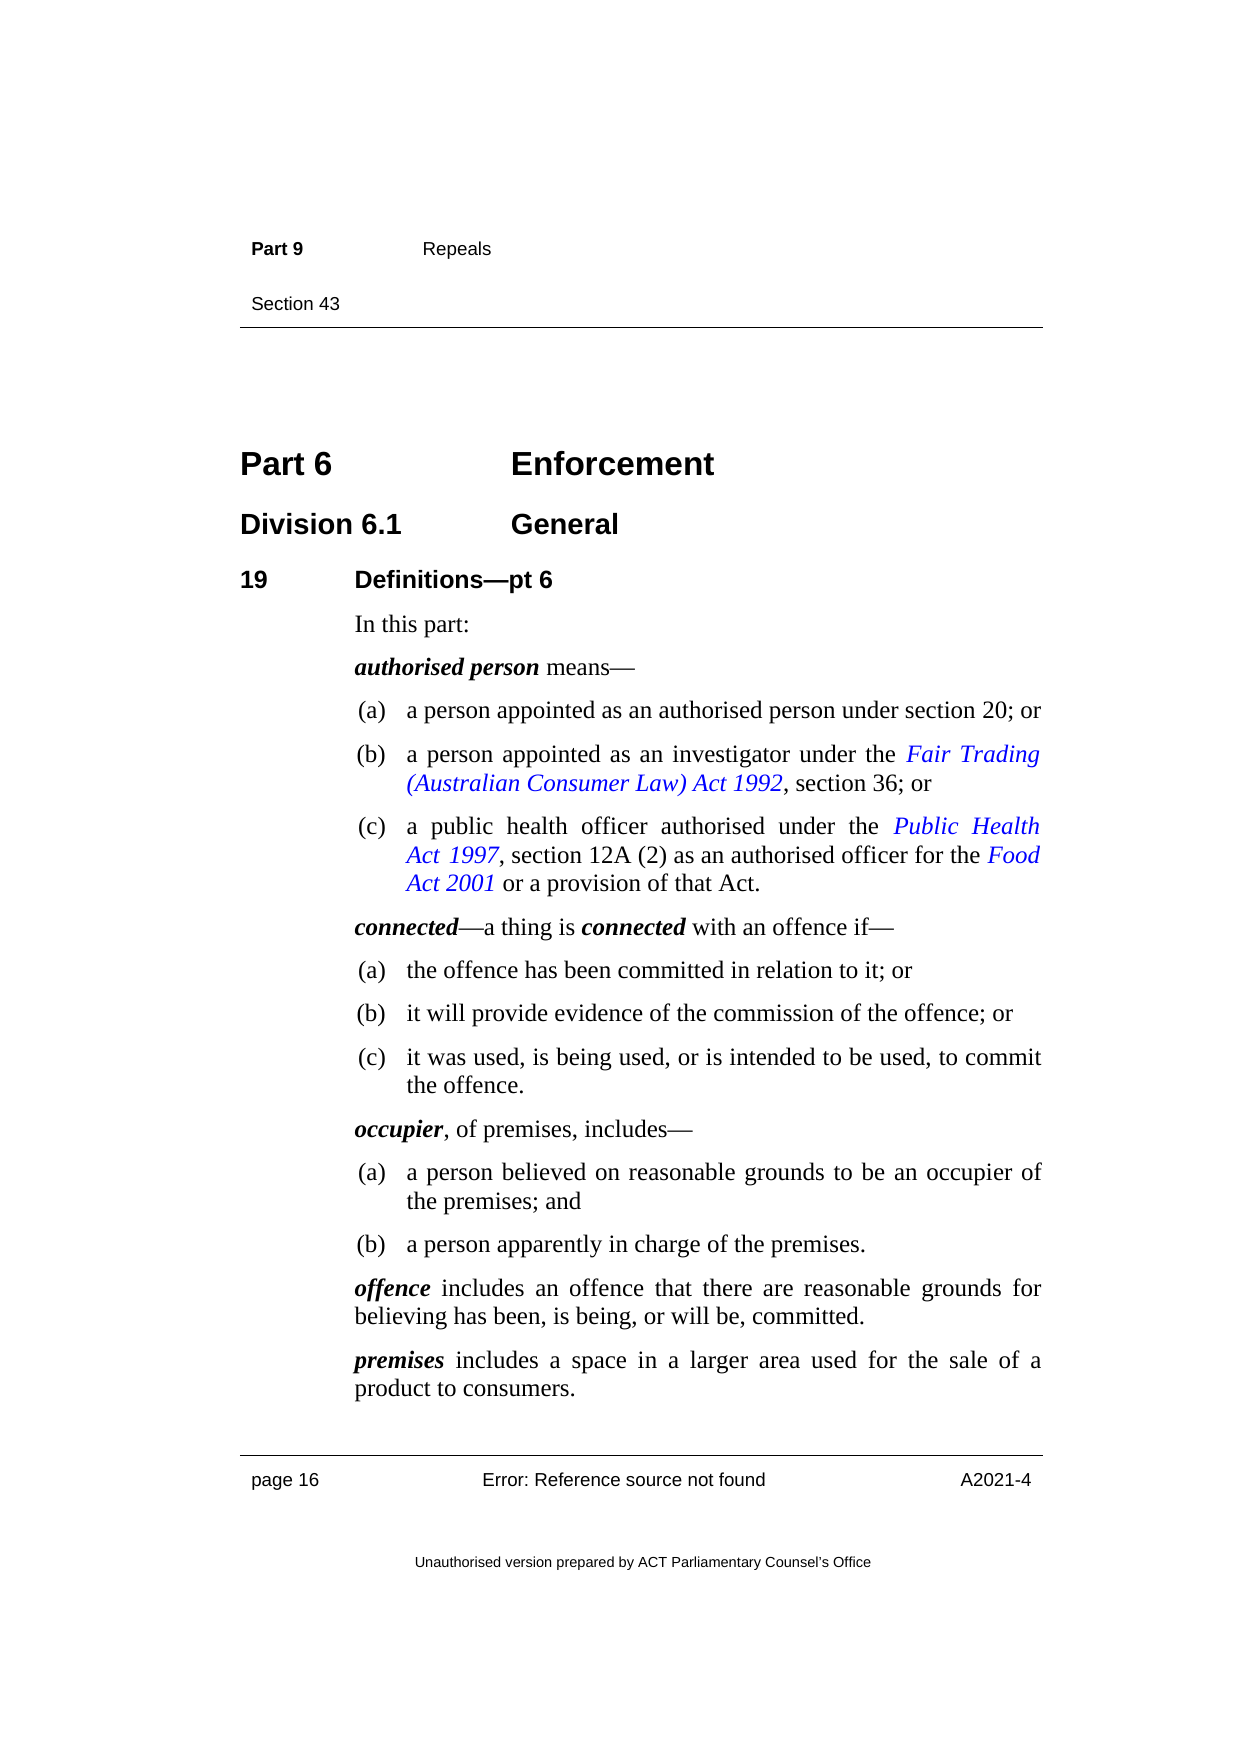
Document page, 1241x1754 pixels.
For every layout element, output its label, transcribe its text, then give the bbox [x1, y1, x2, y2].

text (a) the offence has been committed in relation to it; or [240, 955, 1042, 984]
text (b) it will provide evidence of the commission of the offence; or [240, 998, 1042, 1027]
text connected—a thing is connected with an offence if— [354, 912, 1042, 941]
text (a) a person appointed as an authorised person under section 20; or [240, 696, 1042, 724]
text authorised person means— [354, 652, 1042, 681]
text (c) it was used, is being used, or is intended to be used, to commit the offence. [240, 1042, 1042, 1099]
text 19 Definitions—pt 6 [240, 566, 1042, 594]
text (a) a person believed on reasonable grounds to be an occupier of the premises; and [240, 1157, 1042, 1215]
text premises includes a space in a larger area used for the sale of a product to consumers. [354, 1345, 1042, 1402]
text Division 6.1 General [240, 507, 1042, 541]
text (b) a person appointed as an investigator under the Fair Trading (Australian Consumer Law) Act 1992, section 36; or [240, 739, 1042, 796]
text occupier, of premises, includes— [354, 1114, 1042, 1143]
text In this part: [354, 609, 1042, 638]
text (b) a person apparently in charge of the premises. [240, 1229, 1042, 1258]
text (c) a public health officer authorised under the Public Health Act 1997, section 12A (2) as an authorised officer for the Food Act 2001 or a provision of that Act. [240, 811, 1042, 897]
text Part 6 Enforcement [240, 443, 1042, 482]
text offence includes an offence that there are reasonable grounds for believing has been, is being, or will be, committed. [354, 1273, 1042, 1330]
